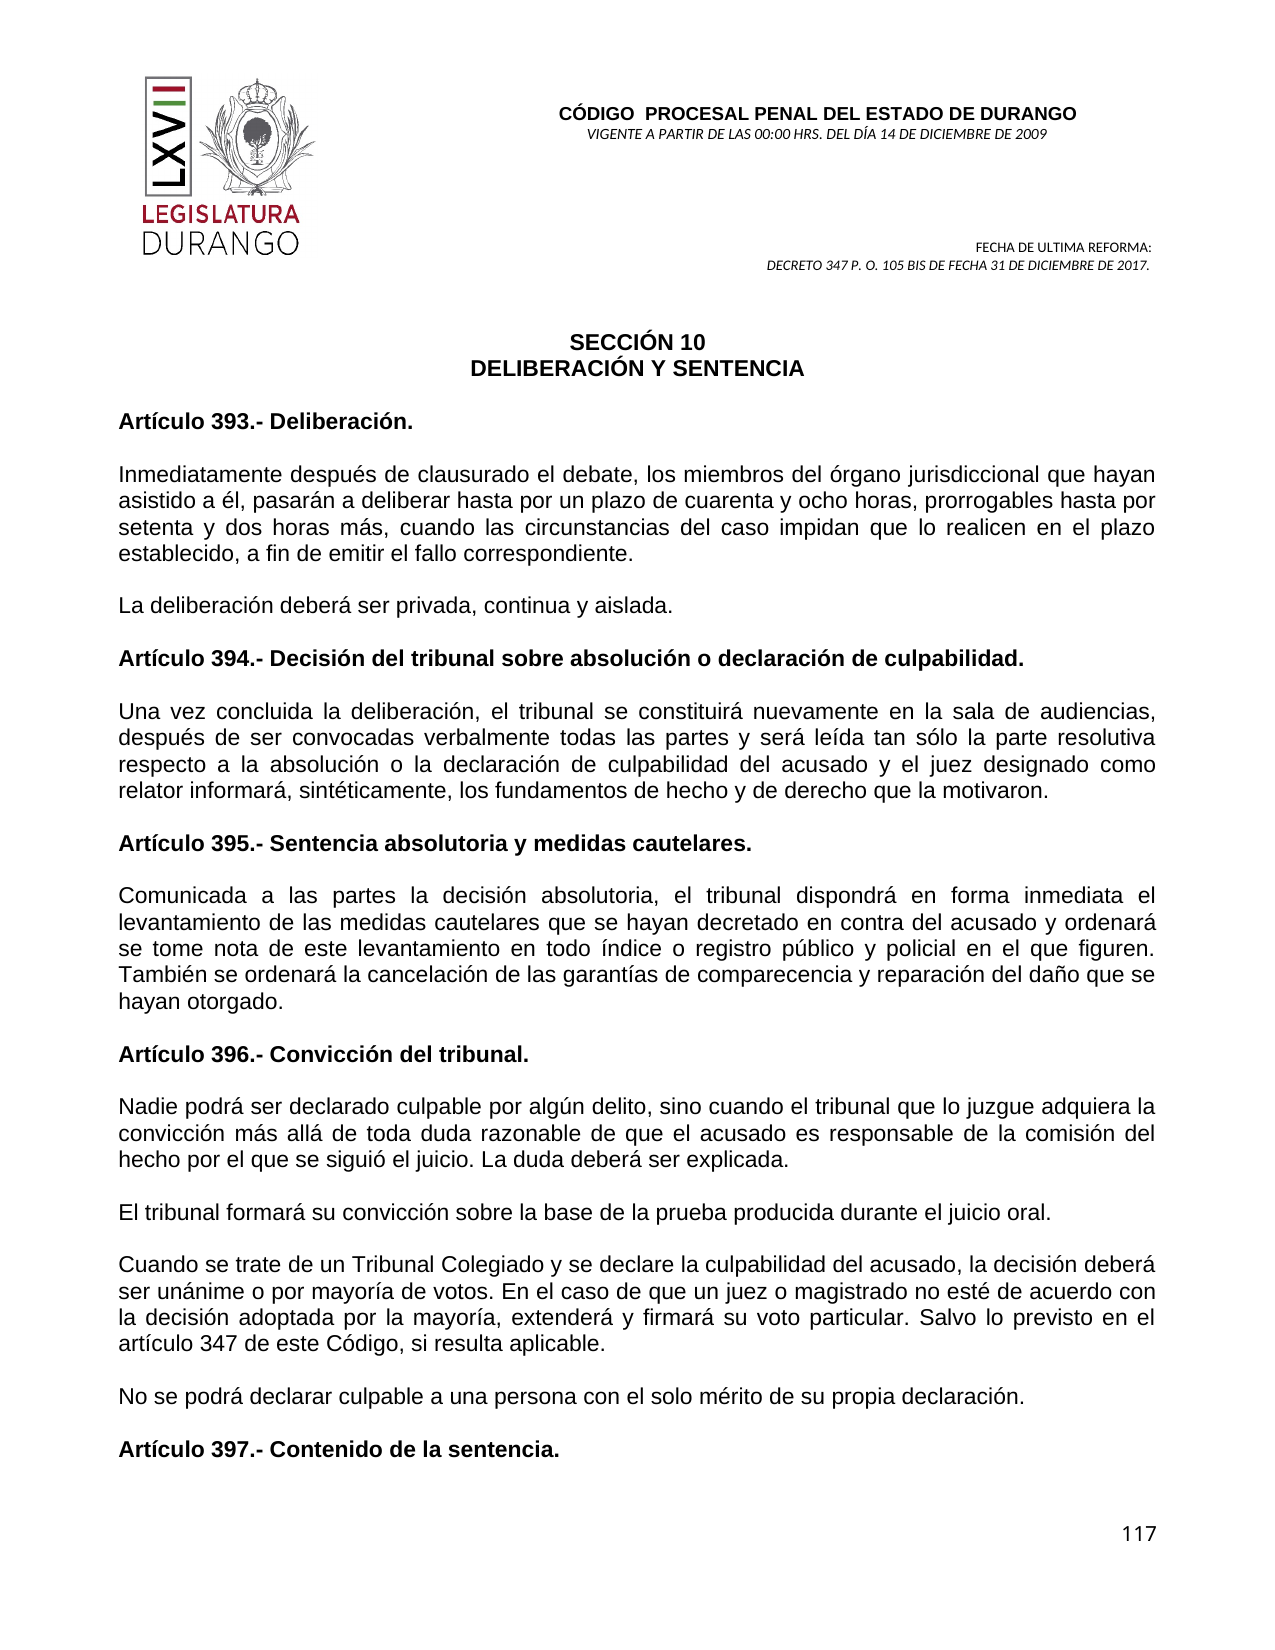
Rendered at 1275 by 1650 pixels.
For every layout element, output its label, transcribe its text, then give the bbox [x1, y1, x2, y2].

text El tribunal formará su convicción sobre la base de la prueba producida durante el juicio oral. [118, 1199, 1157, 1225]
text Artículo 397.- Contenido de la sentencia. [118, 1436, 1157, 1462]
text Cuando se trate de un Tribunal Colegiado y se declare la culpabilidad del acusado, la decisión deberá ser unánime o por mayoría de votos. En el caso de que un juez o magistrado no esté de acuerdo con la decisión adoptada por la mayoría, extenderá y firmará su voto particular. Salvo lo previsto en el artículo 347 de este Código, si resulta aplicable. [118, 1251, 1157, 1357]
subtitle DELIBERACIÓN Y SENTENCIA [118, 355, 1157, 382]
subtitle SECCIÓN 10 [118, 329, 1157, 355]
text Artículo 393.- Deliberación. [118, 408, 1157, 434]
picture [140, 73, 318, 258]
text La deliberación deberá ser privada, continua y aislada. [118, 592, 1157, 619]
text Inmediatamente después de clausurado el debate, los miembros del órgano jurisdiccional que hayan asistido a él, pasarán a deliberar hasta por un plazo de cuarenta y ocho horas, prorrogables hasta por setenta y dos horas más, cuando las circunstancias del caso impidan que lo realicen en el plazo establecido, a fin de emitir el fallo correspondiente. [118, 461, 1157, 566]
text Artículo 394.- Decisión del tribunal sobre absolución o declaración de culpabilidad. [118, 645, 1157, 672]
text No se podrá declarar culpable a una persona con el solo mérito de su propia declaración. [118, 1383, 1157, 1409]
text Artículo 395.- Sentencia absolutoria y medidas cautelares. [118, 830, 1157, 856]
text Nadie podrá ser declarado culpable por algún delito, sino cuando el tribunal que lo juzgue adquiera la convicción más allá de toda duda razonable de que el acusado es responsable de la comisión del hecho por el que se siguió el juicio. La duda deberá ser explicada. [118, 1093, 1157, 1172]
text Comunicada a las partes la decisión absolutoria, el tribunal dispondrá en forma inmediata el levantamiento de las medidas cautelares que se hayan decretado en contra del acusado y ordenará se tome nota de este levantamiento en todo índice o registro público y policial en el que figuren. También se ordenará la cancelación de las garantías de comparecencia y reparación del daño que se hayan otorgado. [118, 882, 1157, 1014]
text Artículo 396.- Convicción del tribunal. [118, 1041, 1157, 1067]
text Una vez concluida la deliberación, el tribunal se constituirá nuevamente en la sala de audiencias, después de ser convocadas verbalmente todas las partes y será leída tan sólo la parte resolutiva respecto a la absolución o la declaración de culpabilidad del acusado y el juez designado como relator informará, sintéticamente, los fundamentos de hecho y de derecho que la motivaron. [118, 698, 1157, 803]
